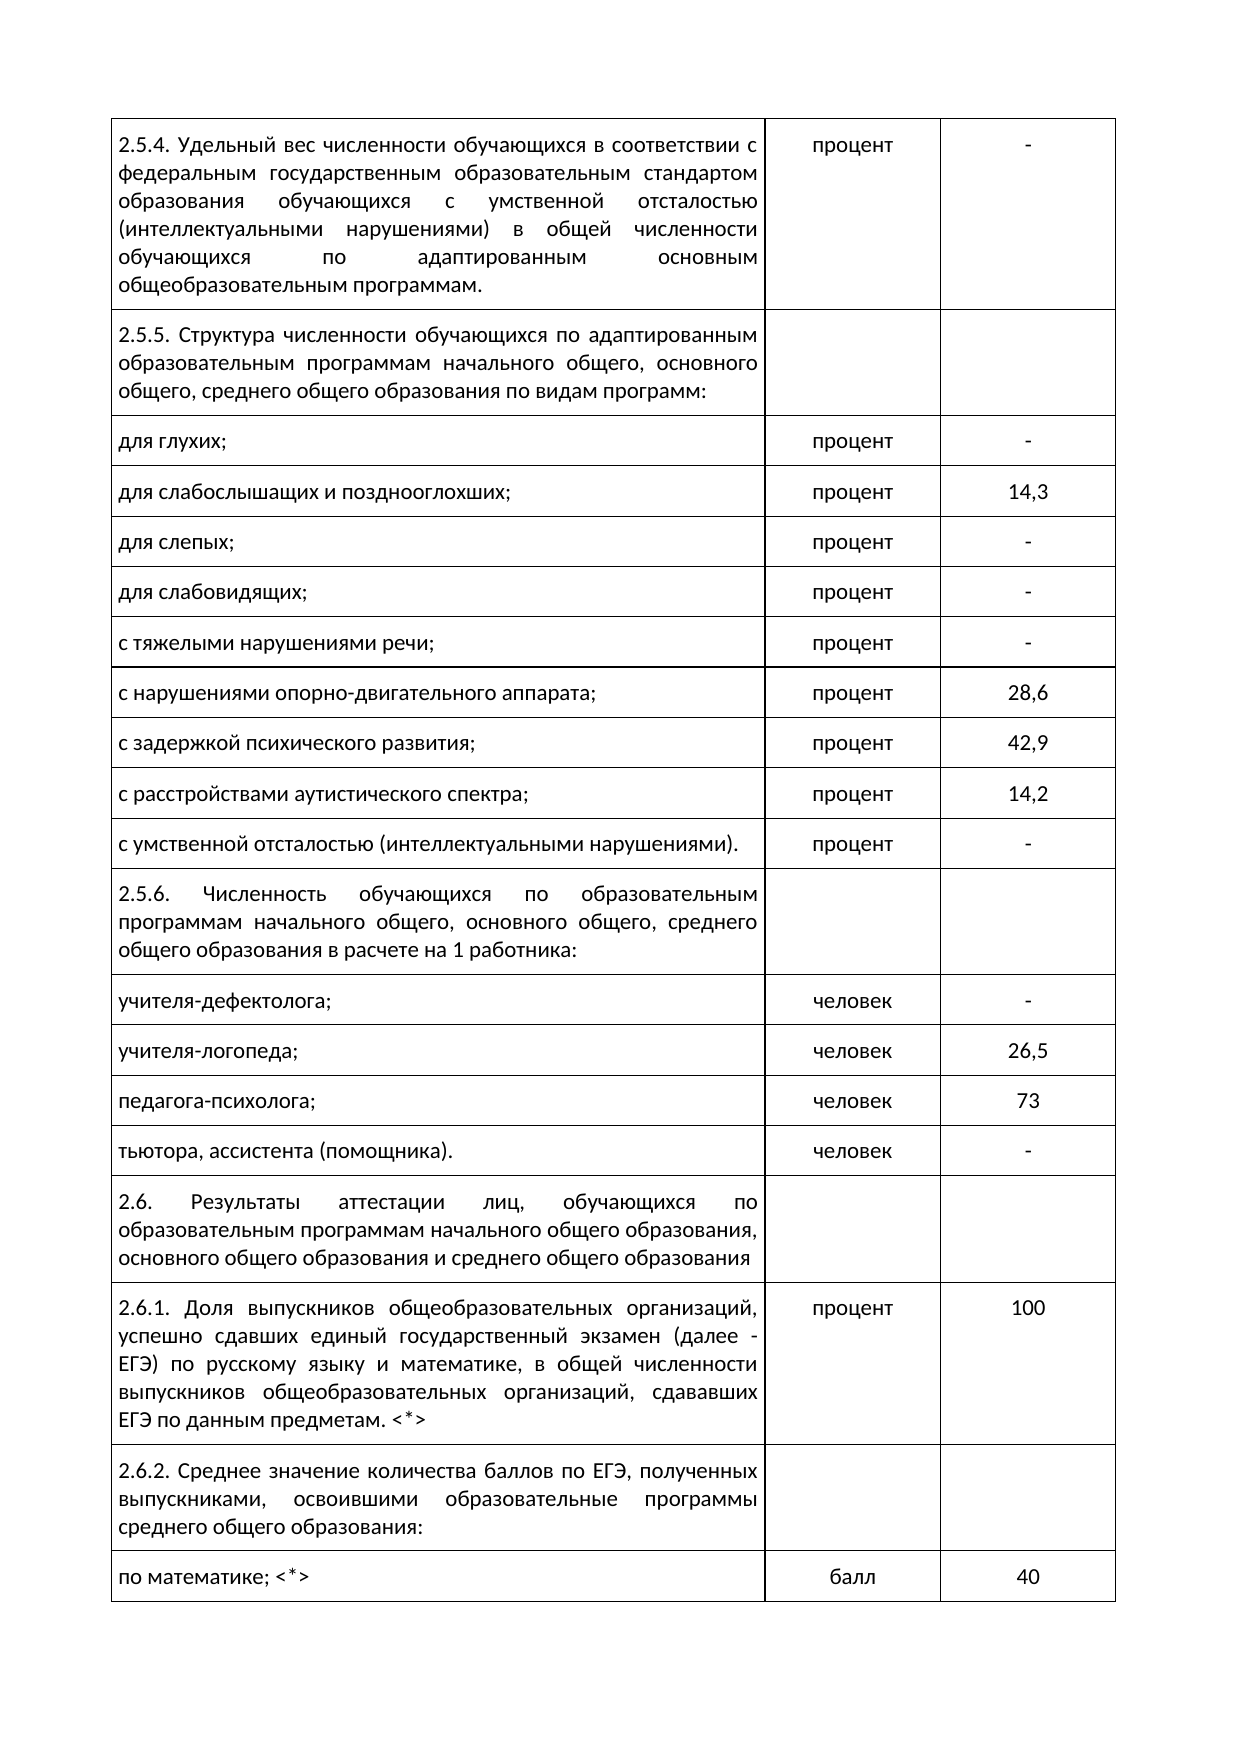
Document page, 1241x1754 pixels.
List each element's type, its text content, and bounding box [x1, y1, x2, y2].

table_cell для слабовидящих; [112, 567, 764, 616]
table_cell 42,9 [941, 718, 1115, 767]
table_cell тьютора, ассистента (помощника). [112, 1126, 764, 1175]
table_cell - [941, 416, 1115, 465]
table_cell [766, 869, 940, 974]
table_cell для глухих; [112, 416, 764, 465]
table_cell процент [766, 768, 940, 817]
table_cell 73 [941, 1076, 1115, 1125]
table_cell процент [766, 119, 940, 308]
table_cell - [941, 617, 1115, 666]
table_cell педагога-психолога; [112, 1076, 764, 1125]
table_cell процент [766, 416, 940, 465]
table_cell 2.5.5. Структура численности обучающихся по адаптированным образовательным программам начального общего, основного общего, среднего общего образования по видам программ: [112, 310, 764, 415]
table_cell для слабослышащих и позднооглохших; [112, 466, 764, 516]
table_cell процент [766, 517, 940, 566]
table_cell учителя-дефектолога; [112, 975, 764, 1024]
table_cell 2.5.4. Удельный вес численности обучающихся в соответствии с федеральным государственным образовательным стандартом образования обучающихся с умственной отсталостью (интеллектуальными нарушениями) в общей численности обучающихся по адаптированным основным общеобразовательным программам. [112, 119, 764, 308]
table_cell процент [766, 668, 940, 717]
table_cell процент [766, 567, 940, 616]
table_cell - [941, 567, 1115, 616]
table_cell процент [766, 466, 940, 516]
table_cell процент [766, 819, 940, 868]
table_cell 28,6 [941, 668, 1115, 717]
table_cell 2.6.2. Среднее значение количества баллов по ЕГЭ, полученных выпускниками, освоившими образовательные программы среднего общего образования: [112, 1445, 764, 1550]
table_cell 14,2 [941, 768, 1115, 817]
table_cell с умственной отсталостью (интеллектуальными нарушениями). [112, 819, 764, 868]
table_cell по математике; <*> [112, 1551, 764, 1601]
table_cell 2.6.1. Доля выпускников общеобразовательных организаций, успешно сдавших единый государственный экзамен (далее - ЕГЭ) по русскому языку и математике, в общей численности выпускников общеобразовательных организаций, сдававших ЕГЭ по данным предметам. <*> [112, 1283, 764, 1444]
table_cell 2.5.6. Численность обучающихся по образовательным программам начального общего, основного общего, среднего общего образования в расчете на 1 работника: [112, 869, 764, 974]
table_cell человек [766, 1076, 940, 1125]
table_cell 14,3 [941, 466, 1115, 516]
table_cell - [941, 119, 1115, 308]
table_cell [941, 869, 1115, 974]
table_cell процент [766, 617, 940, 666]
table_cell 100 [941, 1283, 1115, 1444]
table_cell - [941, 1126, 1115, 1175]
table_cell [941, 310, 1115, 415]
table_cell [766, 1445, 940, 1550]
table_cell [941, 1176, 1115, 1282]
table_cell [766, 310, 940, 415]
table_cell [766, 1176, 940, 1282]
table_cell для слепых; [112, 517, 764, 566]
table_cell - [941, 517, 1115, 566]
table_cell учителя-логопеда; [112, 1025, 764, 1075]
table_cell человек [766, 975, 940, 1024]
table_cell 26,5 [941, 1025, 1115, 1075]
table_cell с расстройствами аутистического спектра; [112, 768, 764, 817]
table_cell человек [766, 1126, 940, 1175]
table_cell процент [766, 718, 940, 767]
table_cell с нарушениями опорно-двигательного аппарата; [112, 668, 764, 717]
table_cell - [941, 975, 1115, 1024]
table_cell балл [766, 1551, 940, 1601]
table_cell с тяжелыми нарушениями речи; [112, 617, 764, 666]
table_cell человек [766, 1025, 940, 1075]
table_cell процент [766, 1283, 940, 1444]
table_cell 2.6. Результаты аттестации лиц, обучающихся по образовательным программам начального общего образования, основного общего образования и среднего общего образования [112, 1176, 764, 1282]
table_cell [941, 1445, 1115, 1550]
table_cell 40 [941, 1551, 1115, 1601]
table_cell с задержкой психического развития; [112, 718, 764, 767]
table_cell - [941, 819, 1115, 868]
